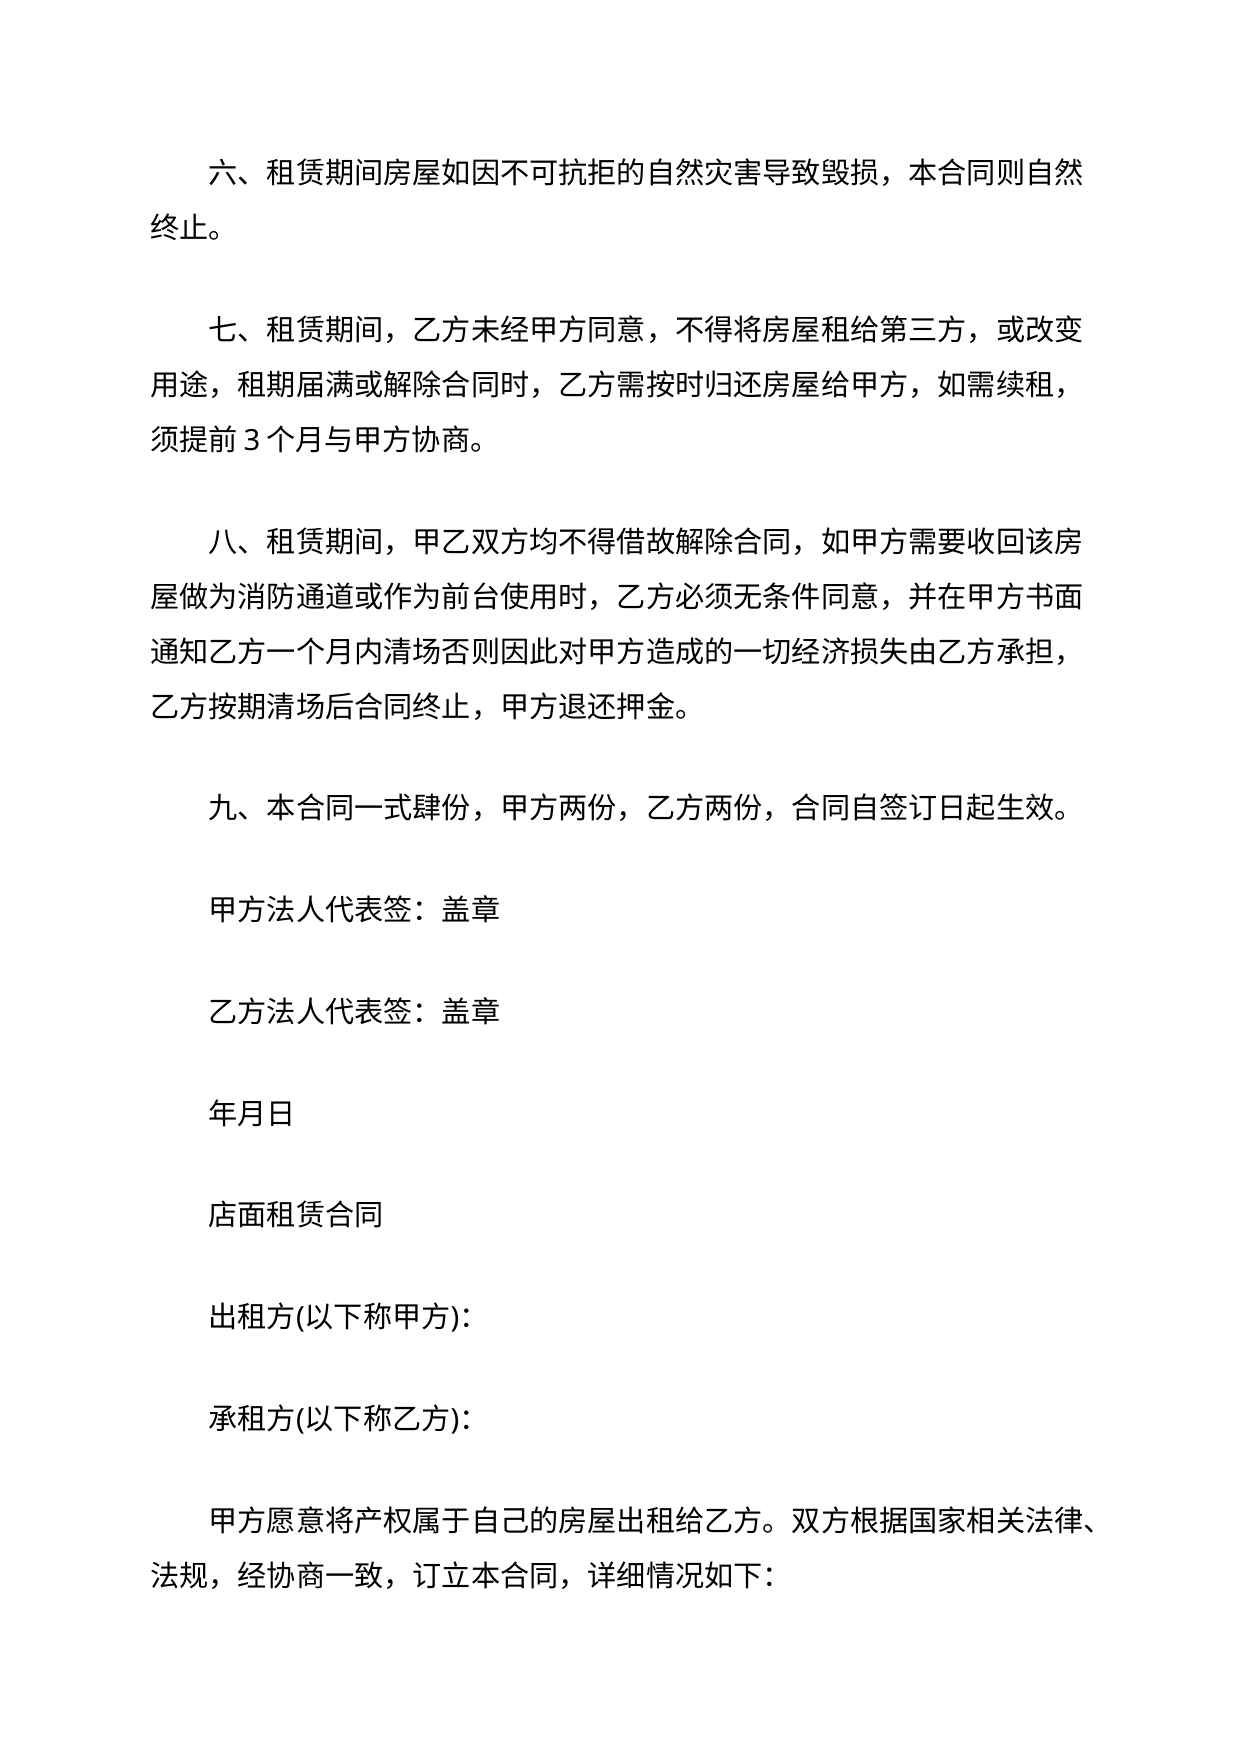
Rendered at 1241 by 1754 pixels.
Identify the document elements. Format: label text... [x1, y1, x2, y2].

text 九、本合同一式肆份，甲方两份，乙方两份，合同自签订日起生效。 [150, 785, 1090, 827]
text 八、租赁期间，甲乙双方均不得借故解除合同，如甲方需要收回该房屋做为消防通道或作为前台使用时，乙方必须无条件同意，并在甲方书面通知乙方一个月内清场否则因此对甲方造成的一切经济损失由乙方承担，乙方按期清场后合同终止，甲方退还押金。 [150, 518, 1090, 725]
text 乙方法人代表签：盖章 [150, 988, 1090, 1031]
text 出租方(以下称甲方)： [150, 1294, 1090, 1336]
text 年月日 [150, 1090, 1090, 1132]
text 店面租赁合同 [150, 1192, 1090, 1234]
text 六、租赁期间房屋如因不可抗拒的自然灾害导致毁损，本合同则自然终止。 [150, 150, 1090, 247]
text 甲方法人代表签：盖章 [150, 887, 1090, 929]
text 甲方愿意将产权属于自己的房屋出租给乙方。双方根据国家相关法律、法规，经协商一致，订立本合同，详细情况如下： [150, 1498, 1090, 1595]
text 七、租赁期间，乙方未经甲方同意，不得将房屋租给第三方，或改变用途，租期届满或解除合同时，乙方需按时归还房屋给甲方，如需续租，须提前3个月与甲方协商。 [150, 307, 1090, 459]
text 承租方(以下称乙方)： [150, 1396, 1090, 1438]
